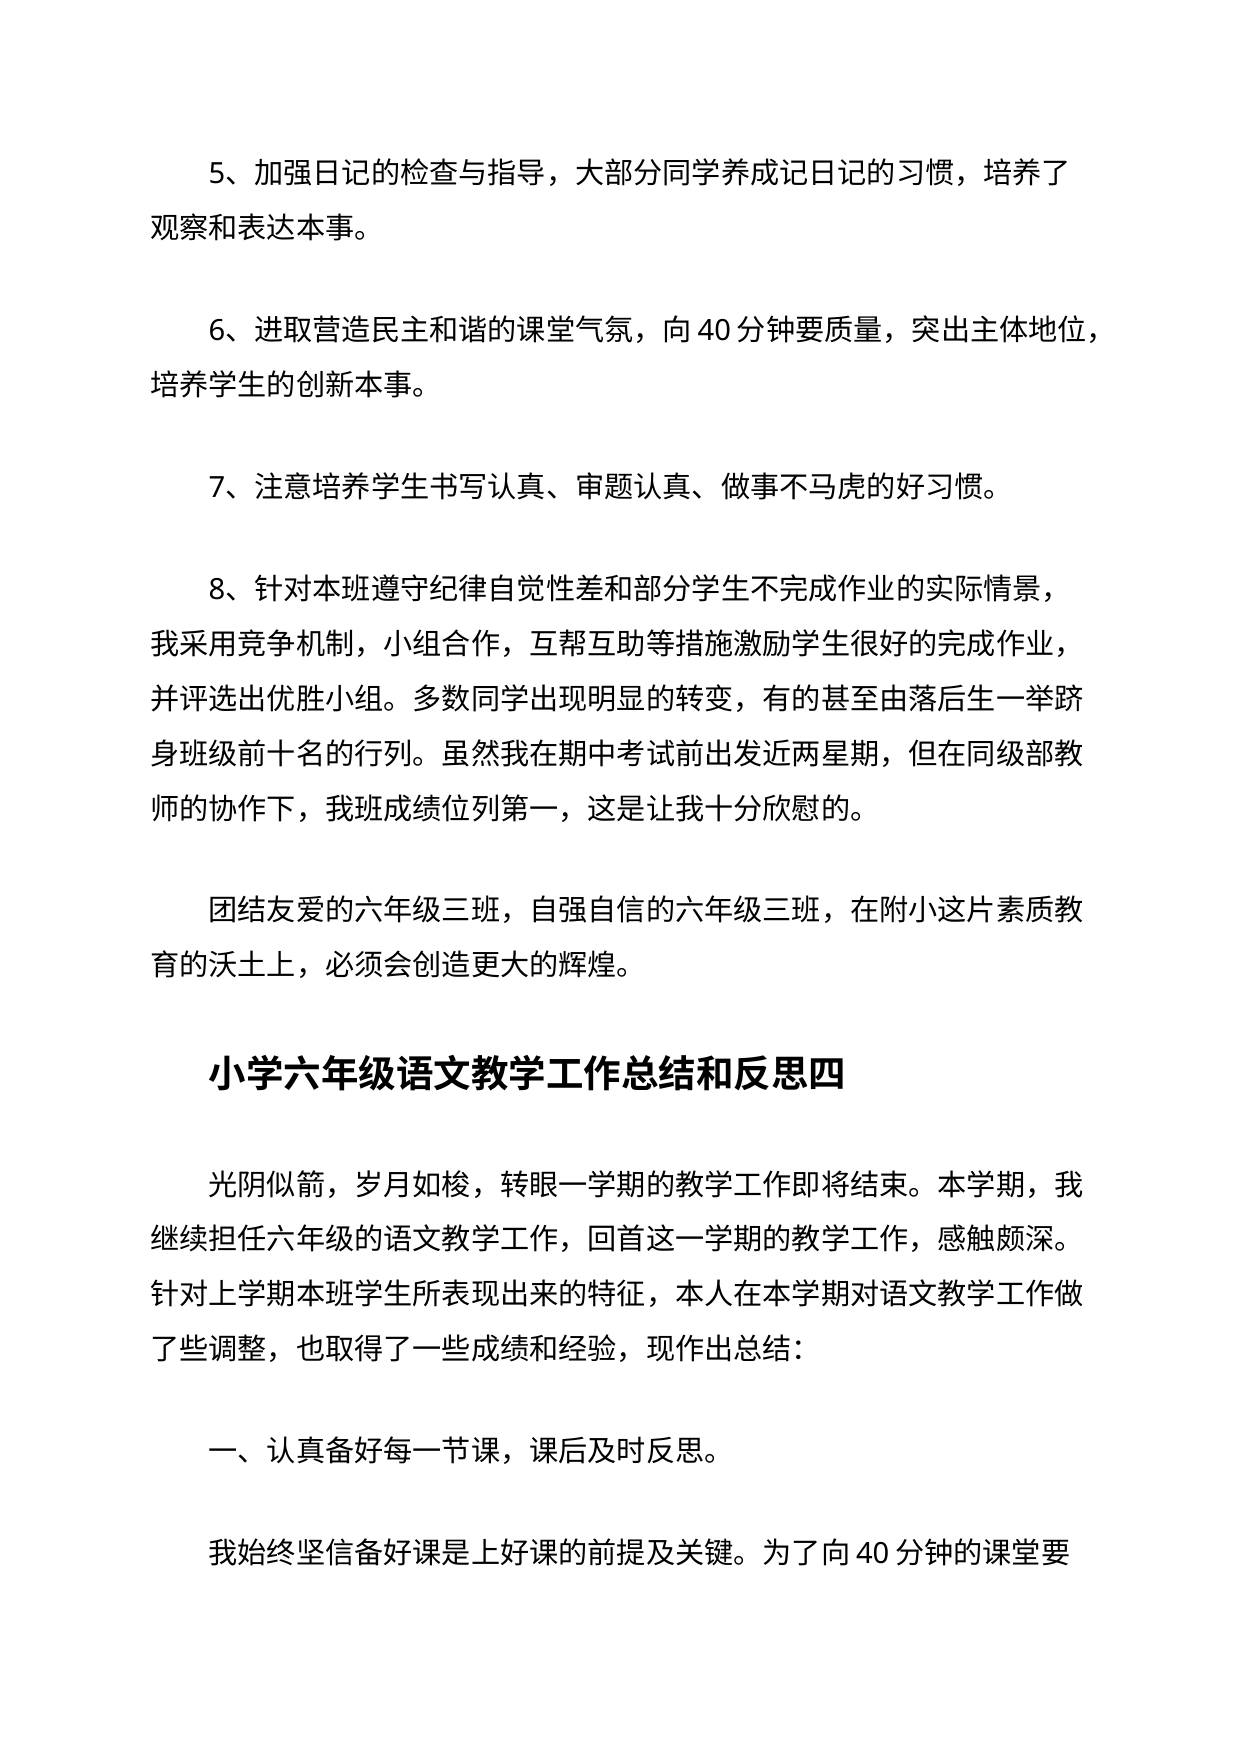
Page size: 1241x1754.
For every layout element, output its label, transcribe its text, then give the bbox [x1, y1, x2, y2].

text 团结友爱的六年级三班，自强自信的六年级三班，在附小这片素质教育的沃土上，必须会创造更大的辉煌。 [150, 887, 1090, 984]
text 光阴似箭，岁月如梭，转眼一学期的教学工作即将结束。本学期，我继续担任六年级的语文教学工作，回首这一学期的教学工作，感触颇深。针对上学期本班学生所表现出来的特征，本人在本学期对语文教学工作做了些调整，也取得了一些成绩和经验，现作出总结： [150, 1161, 1090, 1368]
text 7、注意培养学生书写认真、审题认真、做事不马虎的好习惯。 [150, 463, 1090, 506]
text 小学六年级语文教学工作总结和反思四 [150, 1044, 1090, 1098]
text 一、认真备好每一节课，课后及时反思。 [150, 1427, 1090, 1470]
text 5、加强日记的检查与指导，大部分同学养成记日记的习惯，培养了观察和表达本事。 [150, 150, 1090, 247]
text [150, 1529, 1090, 1572]
text 6、进取营造民主和谐的课堂气氛，向40分钟要质量，突出主体地位，培养学生的创新本事。 [150, 307, 1090, 404]
text 8、针对本班遵守纪律自觉性差和部分学生不完成作业的实际情景，我采用竞争机制，小组合作，互帮互助等措施激励学生很好的完成作业，并评选出优胜小组。多数同学出现明显的转变，有的甚至由落后生一举跻身班级前十名的行列。虽然我在期中考试前出发近两星期，但在同级部教师的协作下，我班成绩位列第一，这是让我十分欣慰的。 [150, 566, 1090, 827]
